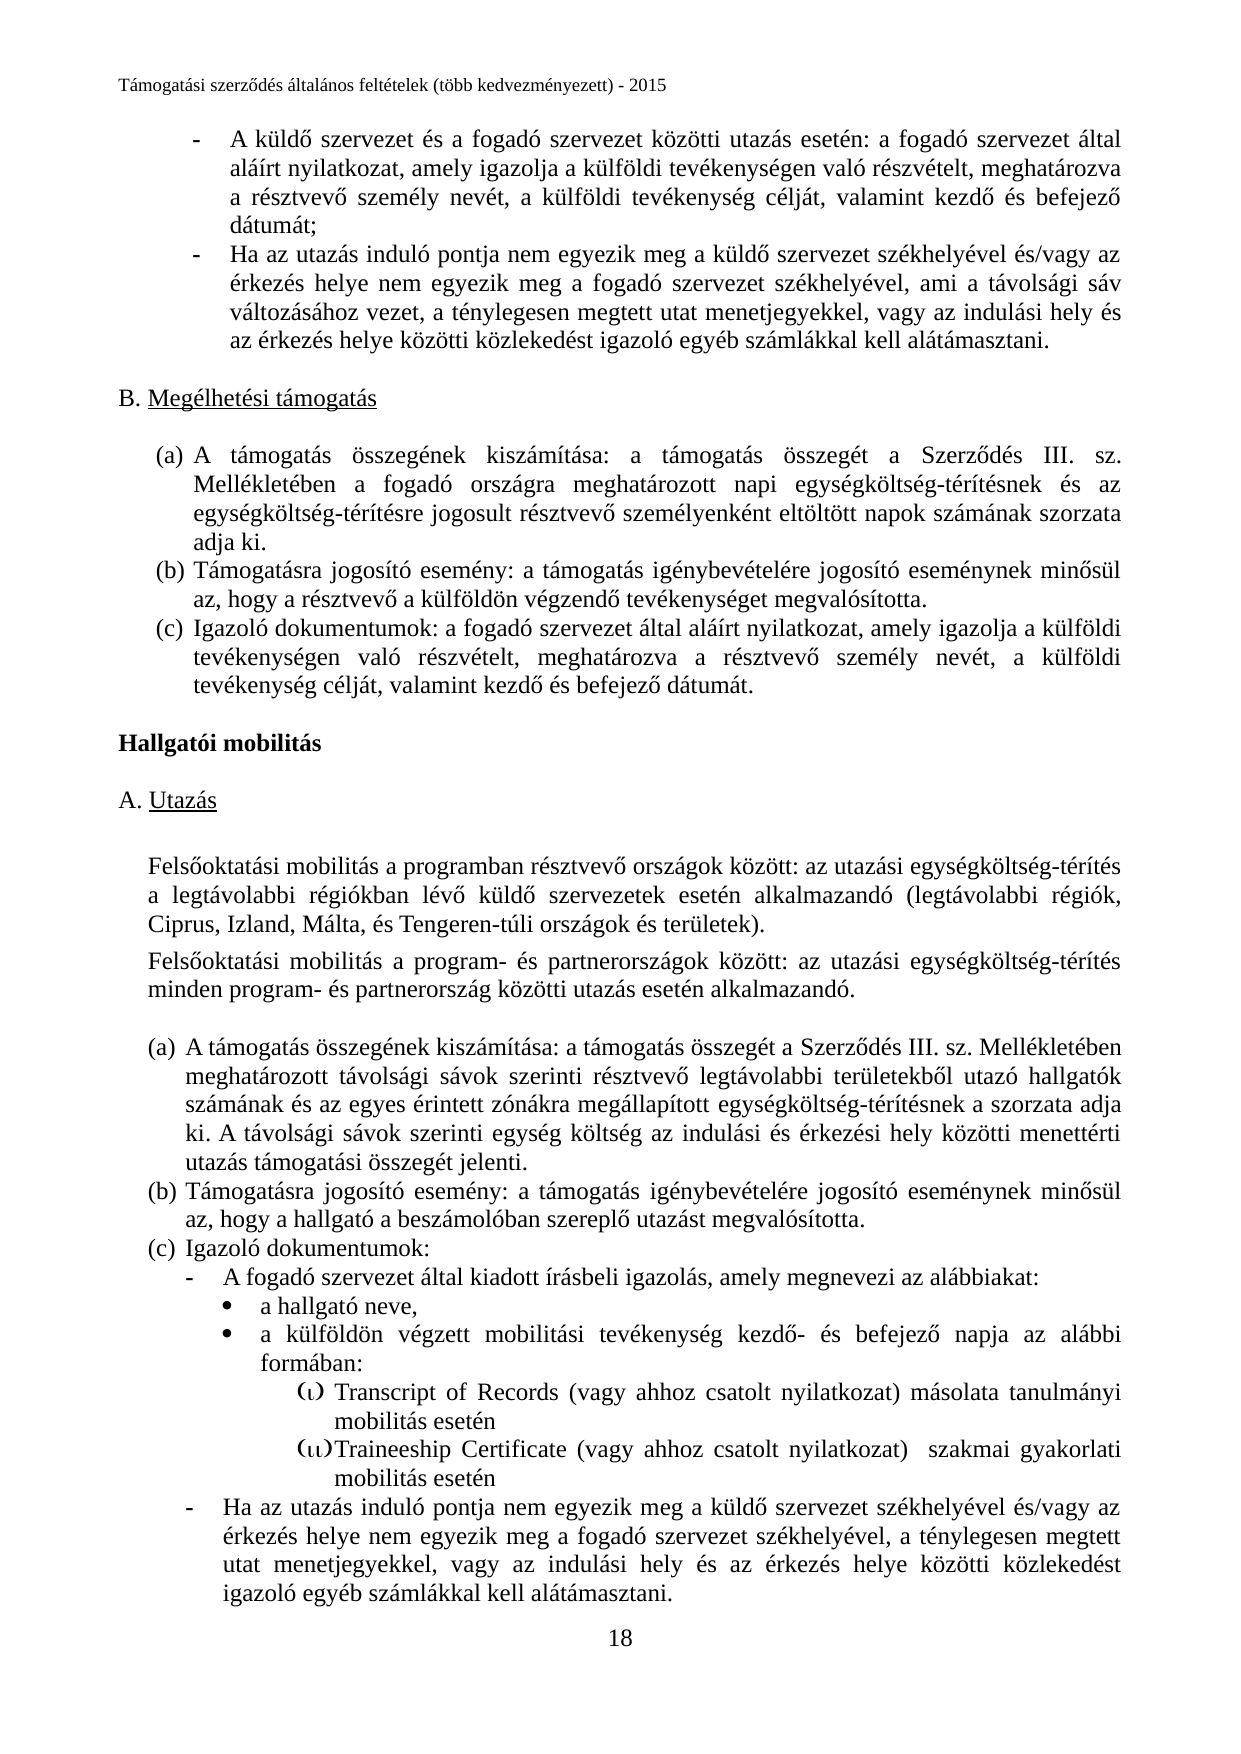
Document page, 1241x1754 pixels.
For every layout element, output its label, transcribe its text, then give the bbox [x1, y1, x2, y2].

list Transcript of Records (vagy ahhoz csatolt nyilatkozat) másolata tanulmányi mobilitás esetén [297, 1377, 1122, 1434]
list Igazoló dokumentumok: [148, 1233, 1122, 1262]
list Támogatásra jogosító esemény: a támogatás igénybevételére jogosító eseménynek minősül az, hogy a hallgató a beszámolóban szereplő utazást megvalósította. [148, 1176, 1122, 1233]
list A támogatás összegének kiszámítása: a támogatás összegét a Szerződés III. sz. Mellékletében meghatározott távolsági sávok szerinti résztvevő legtávolabbi területekből utazó hallgatók számának és az egyes érintett zónákra megállapított egységköltség-térítésnek a szorzata adja ki. A távolsági sávok szerinti egység költség az indulási és érkezési hely közötti menettérti utazás támogatási összegét jelenti. [148, 1032, 1122, 1176]
list Ha az utazás induló pontja nem egyezik meg a küldő szervezet székhelyével és/vagy az érkezés helye nem egyezik meg a fogadó szervezet székhelyével, a ténylegesen megtett utat menetjegyekkel, vagy az indulási hely és az érkezés helye közötti közlekedést igazoló egyéb számlákkal kell alátámasztani. [185, 1492, 1122, 1607]
list a hallgató neve, [223, 1291, 1122, 1319]
list Ha az utazás induló pontja nem egyezik meg a küldő szervezet székhelyével és/vagy az érkezés helye nem egyezik meg a fogadó szervezet székhelyével, ami a távolsági sáv változásához vezet, a ténylegesen megtett utat menetjegyekkel, vagy az indulási hely és az érkezés helye közötti közlekedést igazoló egyéb számlákkal kell alátámasztani. [192, 239, 1122, 354]
list A fogadó szervezet által kiadott írásbeli igazolás, amely megnevezi az alábbiakat: [185, 1262, 1122, 1291]
text B. Megélhetési támogatás [118, 383, 1122, 412]
list Támogatásra jogosító esemény: a támogatás igénybevételére jogosító eseménynek minősül az, hogy a résztvevő a külföldön végzendő tevékenységet megvalósította. [156, 555, 1122, 613]
list A küldő szervezet és a fogadó szervezet közötti utazás esetén: a fogadó szervezet által aláírt nyilatkozat, amely igazolja a külföldi tevékenységen való részvételt, meghatározva a résztvevő személy nevét, a külföldi tevékenység célját, valamint kezdő és befejező dátumát; [192, 124, 1122, 239]
list Traineeship Certificate (vagy ahhoz csatolt nyilatkozat) szakmai gyakorlati mobilitás esetén [297, 1434, 1122, 1492]
list a külföldön végzett mobilitási tevékenység kezdő- és befejező napja az alábbi formában: [223, 1319, 1122, 1377]
text Felsőoktatási mobilitás a program- és partnerországok között: az utazási egységköltség-térítés minden program- és partnerország közötti utazás esetén alkalmazandó. [148, 946, 1122, 1003]
text Felsőoktatási mobilitás a programban résztvevő országok között: az utazási egységköltség-térítés a legtávolabbi régiókban lévő küldő szervezetek esetén alkalmazandó (legtávolabbi régiók, Ciprus, Izland, Málta, és Tengeren-túli országok és területek). [148, 851, 1122, 937]
text A. Utazás [118, 785, 1122, 814]
list A támogatás összegének kiszámítása: a támogatás összegét a Szerződés III. sz. Mellékletében a fogadó országra meghatározott napi egységköltség-térítésnek és az egységköltség-térítésre jogosult résztvevő személyenként eltöltött napok számának szorzata adja ki. [156, 440, 1122, 555]
text Hallgatói mobilitás [118, 728, 1122, 757]
list Igazoló dokumentumok: a fogadó szervezet által aláírt nyilatkozat, amely igazolja a külföldi tevékenységen való részvételt, meghatározva a résztvevő személy nevét, a külföldi tevékenység célját, valamint kezdő és befejező dátumát. [156, 613, 1122, 699]
